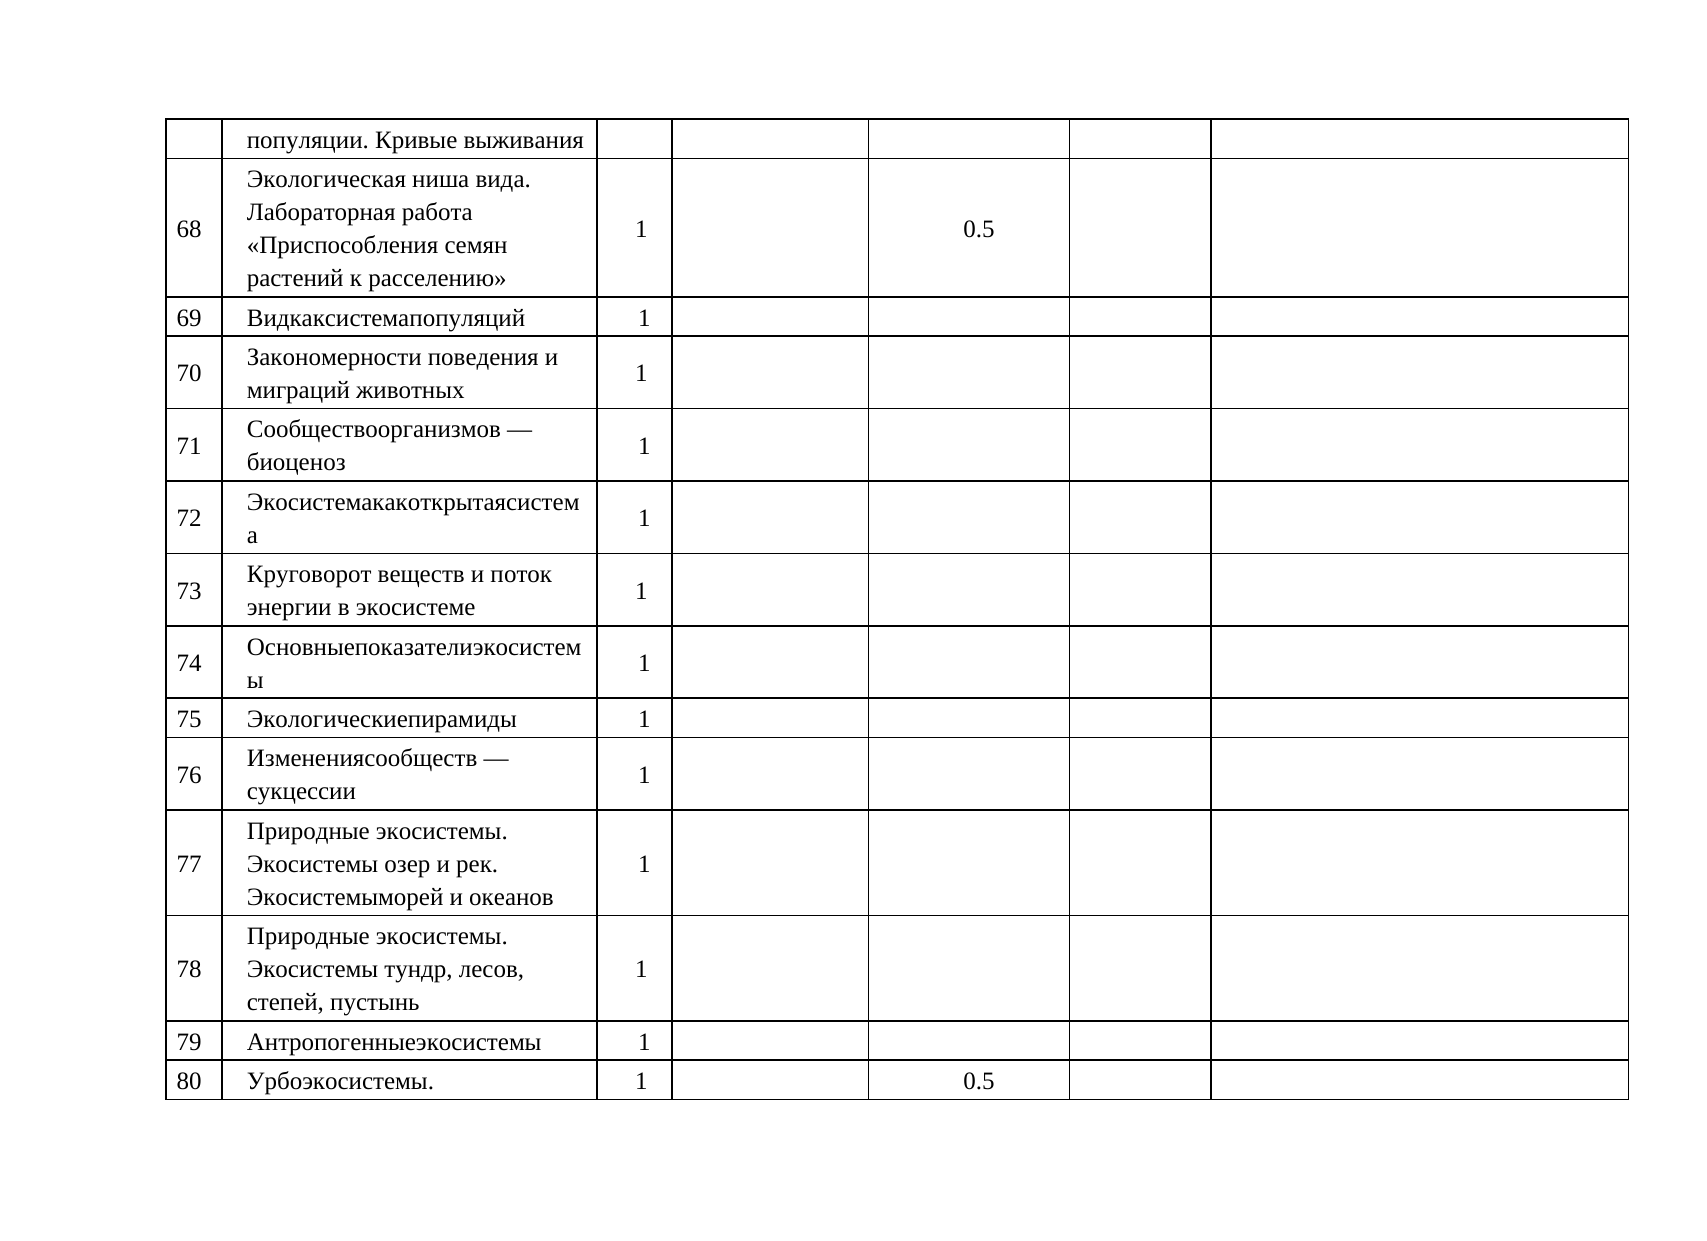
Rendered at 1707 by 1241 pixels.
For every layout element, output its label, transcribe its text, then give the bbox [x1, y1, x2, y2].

table_cell [673, 699, 868, 737]
table_cell 1 [598, 159, 671, 296]
table_cell 1 [598, 337, 671, 408]
table_cell [869, 409, 1069, 480]
table_cell [1212, 159, 1628, 296]
table_cell Антропогенныеэкосистемы [223, 1022, 596, 1059]
table_cell 76 [167, 738, 221, 809]
table_cell [673, 1022, 868, 1059]
table_cell 68 [167, 159, 221, 296]
table_cell [1070, 738, 1210, 809]
table_cell 78 [167, 916, 221, 1020]
table_cell [1212, 627, 1628, 697]
table_cell [1212, 337, 1628, 408]
table_cell [1070, 554, 1210, 625]
table_cell 1 [598, 699, 671, 737]
table_cell 70 [167, 337, 221, 408]
table_cell 1 [598, 482, 671, 552]
table_cell [673, 159, 868, 296]
table_cell [673, 1061, 868, 1099]
table_cell [1212, 916, 1628, 1020]
table_cell 1 [598, 120, 671, 157]
table_cell [673, 627, 868, 697]
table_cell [223, 1061, 596, 1099]
table_cell [673, 337, 868, 408]
table_cell 1 [598, 1022, 671, 1059]
table_cell 71 [167, 409, 221, 480]
table_cell [1212, 482, 1628, 552]
table_cell [869, 811, 1069, 914]
table_cell Сообществоорганизмов — биоценоз [223, 409, 596, 480]
table_cell [1070, 916, 1210, 1020]
table_cell [1070, 811, 1210, 914]
table_cell 1 [598, 811, 671, 914]
table_cell [1070, 627, 1210, 697]
table_cell 73 [167, 554, 221, 625]
table_cell Видкаксистемапопуляций [223, 298, 596, 335]
table_cell 80 [167, 1061, 221, 1099]
table_cell 1 [598, 627, 671, 697]
table_cell Круговорот веществ и поток энергии в экосистеме [223, 554, 596, 625]
table_cell [1070, 120, 1210, 157]
table_cell 1 [598, 916, 671, 1020]
table_cell [869, 298, 1069, 335]
table_cell [869, 699, 1069, 737]
table_cell [1070, 409, 1210, 480]
table_cell [1070, 1061, 1210, 1099]
table_cell 74 [167, 627, 221, 697]
table_cell [1070, 159, 1210, 296]
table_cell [223, 120, 596, 157]
table_cell [1212, 738, 1628, 809]
table_cell 72 [167, 482, 221, 552]
table_cell [869, 554, 1069, 625]
table_cell 0.5 [869, 1061, 1069, 1099]
table_cell [673, 811, 868, 914]
table_cell 67 [167, 120, 221, 157]
table_cell [1070, 298, 1210, 335]
table_cell [869, 916, 1069, 1020]
table_cell Экологическая ниша вида. Лабораторная работа «Приспособления семян растений к расселению» [223, 159, 596, 296]
table_cell [1212, 811, 1628, 914]
table_cell 0.5 [869, 159, 1069, 296]
table_cell [869, 337, 1069, 408]
table_cell 1 [598, 1061, 671, 1099]
table_cell 1 [598, 738, 671, 809]
table_cell Экологическиепирамиды [223, 699, 596, 737]
table_cell [1212, 409, 1628, 480]
table_cell [1212, 298, 1628, 335]
table_cell 69 [167, 298, 221, 335]
table_cell [1212, 554, 1628, 625]
table_cell 77 [167, 811, 221, 914]
table_cell [1070, 699, 1210, 737]
table_cell 1 [598, 409, 671, 480]
table_cell [673, 554, 868, 625]
table_cell [1070, 337, 1210, 408]
table_cell [869, 482, 1069, 552]
table_cell Природные экосистемы. Экосистемы озер и рек. Экосистемыморей и океанов [223, 811, 596, 914]
table_cell 79 [167, 1022, 221, 1059]
table_cell [1070, 1022, 1210, 1059]
table_cell [673, 120, 868, 157]
table_cell Экосистемакакоткрытаясистема [223, 482, 596, 552]
table_cell [673, 738, 868, 809]
table_cell [673, 298, 868, 335]
table_cell [869, 120, 1069, 157]
table_cell [1212, 699, 1628, 737]
table_cell 1 [598, 554, 671, 625]
table_cell [1212, 1022, 1628, 1059]
table_cell Закономерности поведения и миграций животных [223, 337, 596, 408]
table_cell [869, 1022, 1069, 1059]
table_cell Природные экосистемы. Экосистемы тундр, лесов, степей, пустынь [223, 916, 596, 1020]
table_cell [673, 409, 868, 480]
table_cell [1212, 1061, 1628, 1099]
table_cell Основныепоказателиэкосистемы [223, 627, 596, 697]
table_cell 75 [167, 699, 221, 737]
table_cell [1212, 120, 1628, 157]
table_cell [673, 482, 868, 552]
table_cell [1070, 482, 1210, 552]
table_cell 1 [598, 298, 671, 335]
table_cell Изменениясообществ — сукцессии [223, 738, 596, 809]
table_cell [869, 627, 1069, 697]
table_cell [869, 738, 1069, 809]
table_cell [673, 916, 868, 1020]
